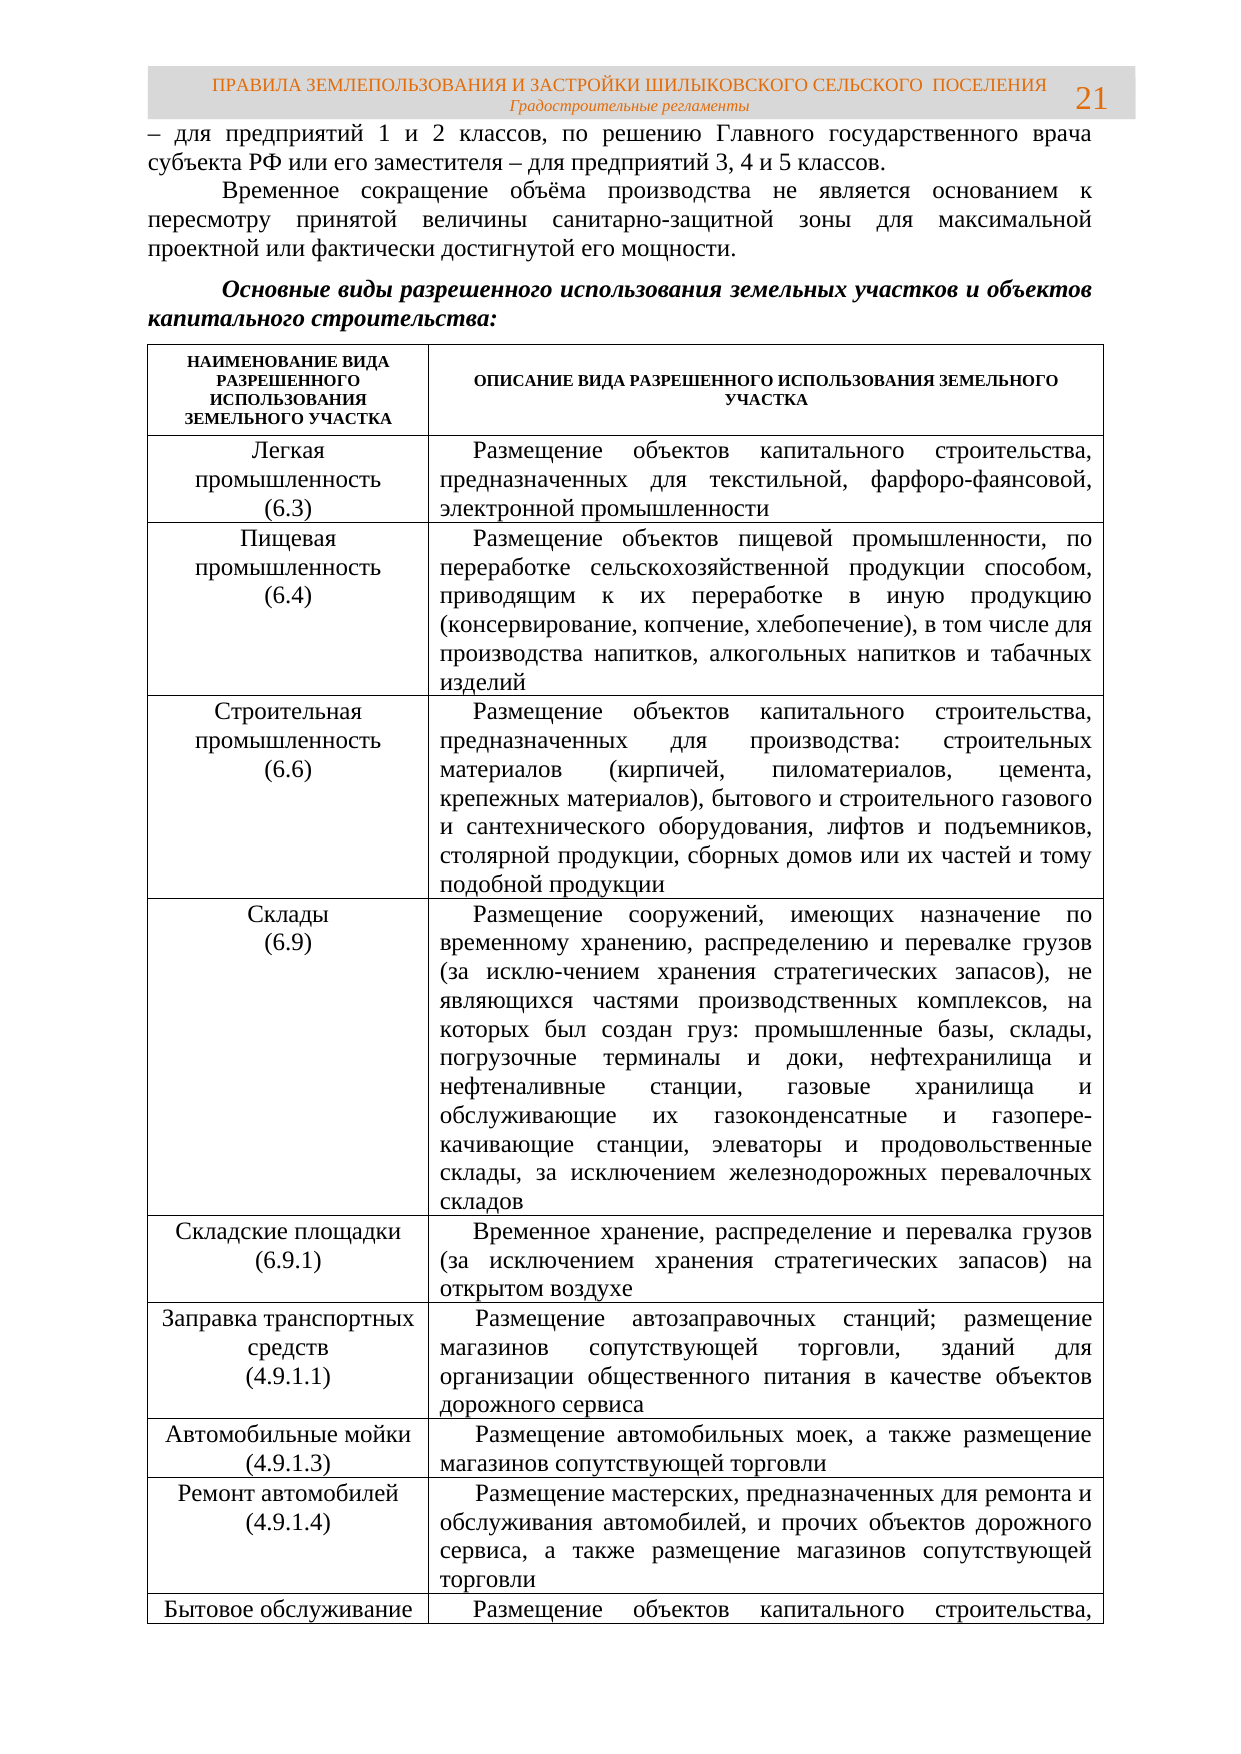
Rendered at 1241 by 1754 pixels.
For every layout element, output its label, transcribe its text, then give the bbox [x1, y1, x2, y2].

table_cell Складские площадки (6.9.1) [148, 1216, 428, 1302]
table_cell Строительная промышленность (6.6) [148, 696, 428, 898]
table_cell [148, 1594, 428, 1623]
table_cell Размещение объектов капитального строительства, предназначенных для текстильной, фарфоро-фаянсовой, электронной промышленности [429, 436, 1103, 522]
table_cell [429, 1594, 1103, 1623]
table_header НАИМЕНОВАНИЕ ВИДА РАЗРЕШЕННОГО ИСПОЛЬЗОВАНИЯ ЗЕМЕЛЬНОГО УЧАСТКА [148, 345, 428, 434]
table_cell Размещение сооружений, имеющих назначение по временному хранению, распределению и перевалке грузов (за исклю-чением хранения стратегических запасов), не являющихся частями производственных комплексов, на которых был создан груз: промышленные базы, склады, погрузочные терминалы и доки, нефтехранилища и нефтеналивные станции, газовые хранилища и обслуживающие их газоконденсатные и газопере-качивающие станции, элеваторы и продовольственные склады, за исключением железнодорожных перевалочных складов [429, 899, 1103, 1215]
table_cell Размещение объектов капитального строительства, предназначенных для производства: строительных материалов (кирпичей, пиломатериалов, цемента, крепежных материалов), бытового и строительного газового и сантехнического оборудования, лифтов и подъемников, столярной продукции, сборных домов или их частей и тому подобной продукции [429, 696, 1103, 898]
table_cell Размещение автомобильных моек, а также размещение магазинов сопутствующей торговли [429, 1419, 1103, 1477]
table_cell Легкая промышленность (6.3) [148, 436, 428, 522]
table_cell Размещение автозаправочных станций; размещение магазинов сопутствующей торговли, зданий для организации общественного питания в качестве объектов дорожного сервиса [429, 1303, 1103, 1418]
text Временное сокращение объёма производства не является основанием к пересмотру принятой величины санитарно-защитной зоны для максимальной проектной или фактически достигнутой его мощности. [148, 176, 1092, 262]
table_cell Заправка транспортных средств (4.9.1.1) [148, 1303, 428, 1418]
table_cell Пищевая промышленность (6.4) [148, 523, 428, 695]
table_header ОПИСАНИЕ ВИДА РАЗРЕШЕННОГО ИСПОЛЬЗОВАНИЯ ЗЕМЕЛЬНОГО УЧАСТКА [429, 345, 1103, 434]
table_cell Размещение мастерских, предназначенных для ремонта и обслуживания автомобилей, и прочих объектов дорожного сервиса, а также размещение магазинов сопутствующей торговли [429, 1478, 1103, 1593]
table_cell Ремонт автомобилей (4.9.1.4) [148, 1478, 428, 1593]
table_cell Размещение объектов пищевой промышленности, по переработке сельскохозяйственной продукции способом, приводящим к их переработке в иную продукцию (консервирование, копчение, хлебопечение), в том числе для производства напитков, алкогольных напитков и табачных изделий [429, 523, 1103, 695]
table_cell Автомобильные мойки (4.9.1.3) [148, 1419, 428, 1477]
table_cell Временное хранение, распределение и перевалка грузов (за исключением хранения стратегических запасов) на открытом воздухе [429, 1216, 1103, 1302]
table_cell Склады (6.9) [148, 899, 428, 1215]
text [148, 118, 1092, 176]
text Основные виды разрешенного использования земельных участков и объектов капитального строительства: [148, 274, 1092, 332]
